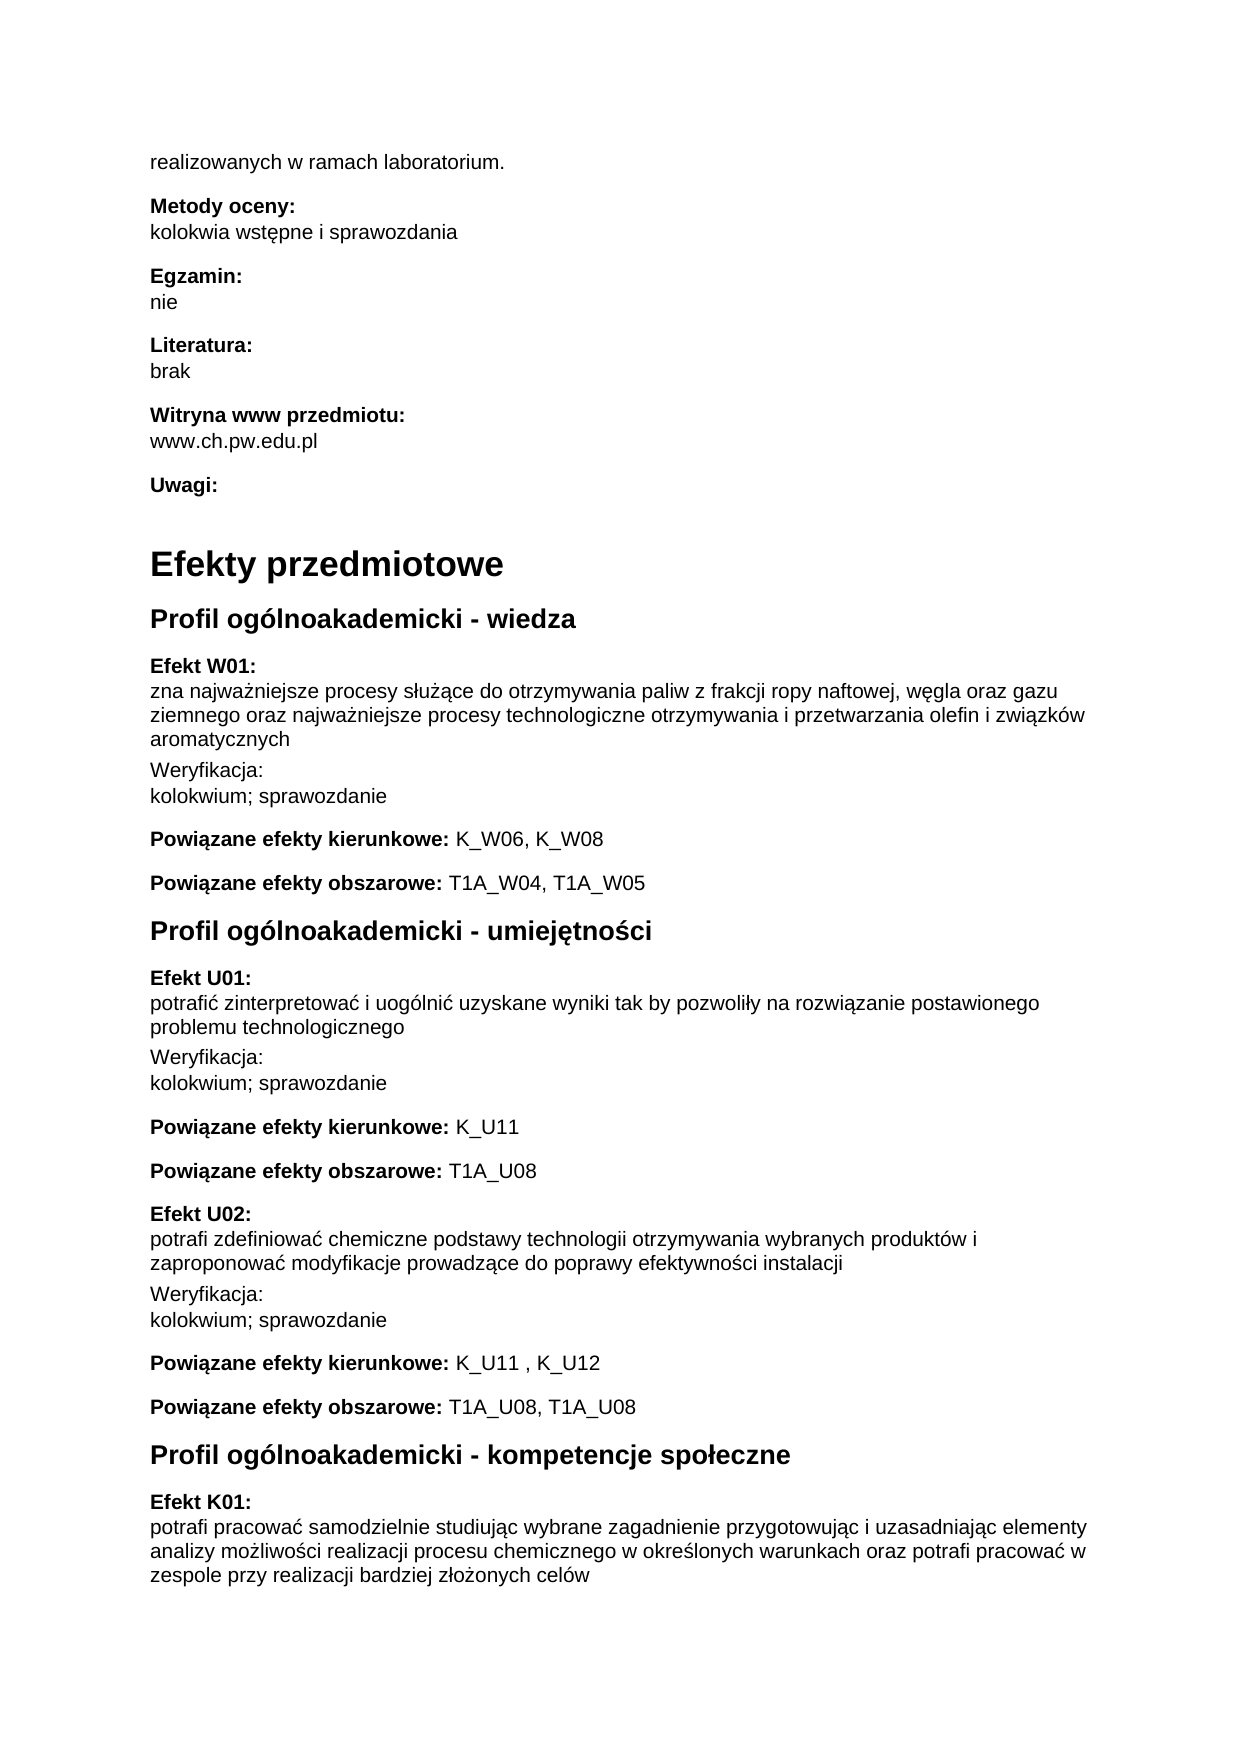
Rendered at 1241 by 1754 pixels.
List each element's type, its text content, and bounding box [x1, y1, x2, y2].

text Efekt K01: [150, 1490, 1090, 1514]
text Efekt U01: [150, 966, 1090, 990]
text kolokwium; sprawozdanie [150, 1307, 1090, 1331]
text zna najważniejsze procesy służące do otrzymywania paliw z frakcji ropy naftowej, węgla oraz gazu ziemnego oraz najważniejsze procesy technologiczne otrzymywania i przetwarzania olefin i związków aromatycznych [150, 679, 1090, 751]
text Powiązane efekty kierunkowe: K_U11 [150, 1115, 1090, 1139]
text kolokwium; sprawozdanie [150, 1071, 1090, 1095]
text Weryfikacja: [150, 1281, 1090, 1305]
text Powiązane efekty obszarowe: T1A_U08 [150, 1158, 1090, 1182]
text potrafi zdefiniować chemiczne podstawy technologii otrzymywania wybranych produktów i zaproponować modyfikacje prowadzące do poprawy efektywności instalacji [150, 1227, 1090, 1275]
text nie [150, 289, 1090, 313]
text Witryna www przedmiotu: [150, 403, 1090, 427]
text Efekt W01: [150, 654, 1090, 678]
text Powiązane efekty kierunkowe: K_U11 , K_U12 [150, 1351, 1090, 1375]
text Literatura: [150, 333, 1090, 357]
text Weryfikacja: [150, 1045, 1090, 1069]
text Powiązane efekty kierunkowe: K_W06, K_W08 [150, 827, 1090, 851]
text Powiązane efekty obszarowe: T1A_W04, T1A_W05 [150, 871, 1090, 895]
subtitle Profil ogólnoakademicki - umiejętności [150, 915, 1090, 946]
subtitle Profil ogólnoakademicki - kompetencje społeczne [150, 1439, 1090, 1470]
text Powiązane efekty obszarowe: T1A_U08, T1A_U08 [150, 1395, 1090, 1419]
subtitle Profil ogólnoakademicki - wiedza [150, 603, 1090, 634]
subtitle Efekty przedmiotowe [150, 543, 1090, 583]
text Uwagi: [150, 473, 1090, 497]
text potrafić zinterpretować i uogólnić uzyskane wyniki tak by pozwoliły na rozwiązanie postawionego problemu technologicznego [150, 991, 1090, 1039]
text Efekt U02: [150, 1202, 1090, 1226]
text kolokwia wstępne i sprawozdania [150, 220, 1090, 244]
text brak [150, 359, 1090, 383]
text potrafi pracować samodzielnie studiując wybrane zagadnienie przygotowując i uzasadniając elementy analizy możliwości realizacji procesu chemicznego w określonych warunkach oraz potrafi pracować w zespole przy realizacji bardziej złożonych celów [150, 1515, 1090, 1587]
text www.ch.pw.edu.pl [150, 429, 1090, 453]
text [150, 150, 1090, 174]
text Metody oceny: [150, 194, 1090, 218]
text Weryfikacja: [150, 757, 1090, 781]
text kolokwium; sprawozdanie [150, 783, 1090, 807]
text Egzamin: [150, 263, 1090, 287]
